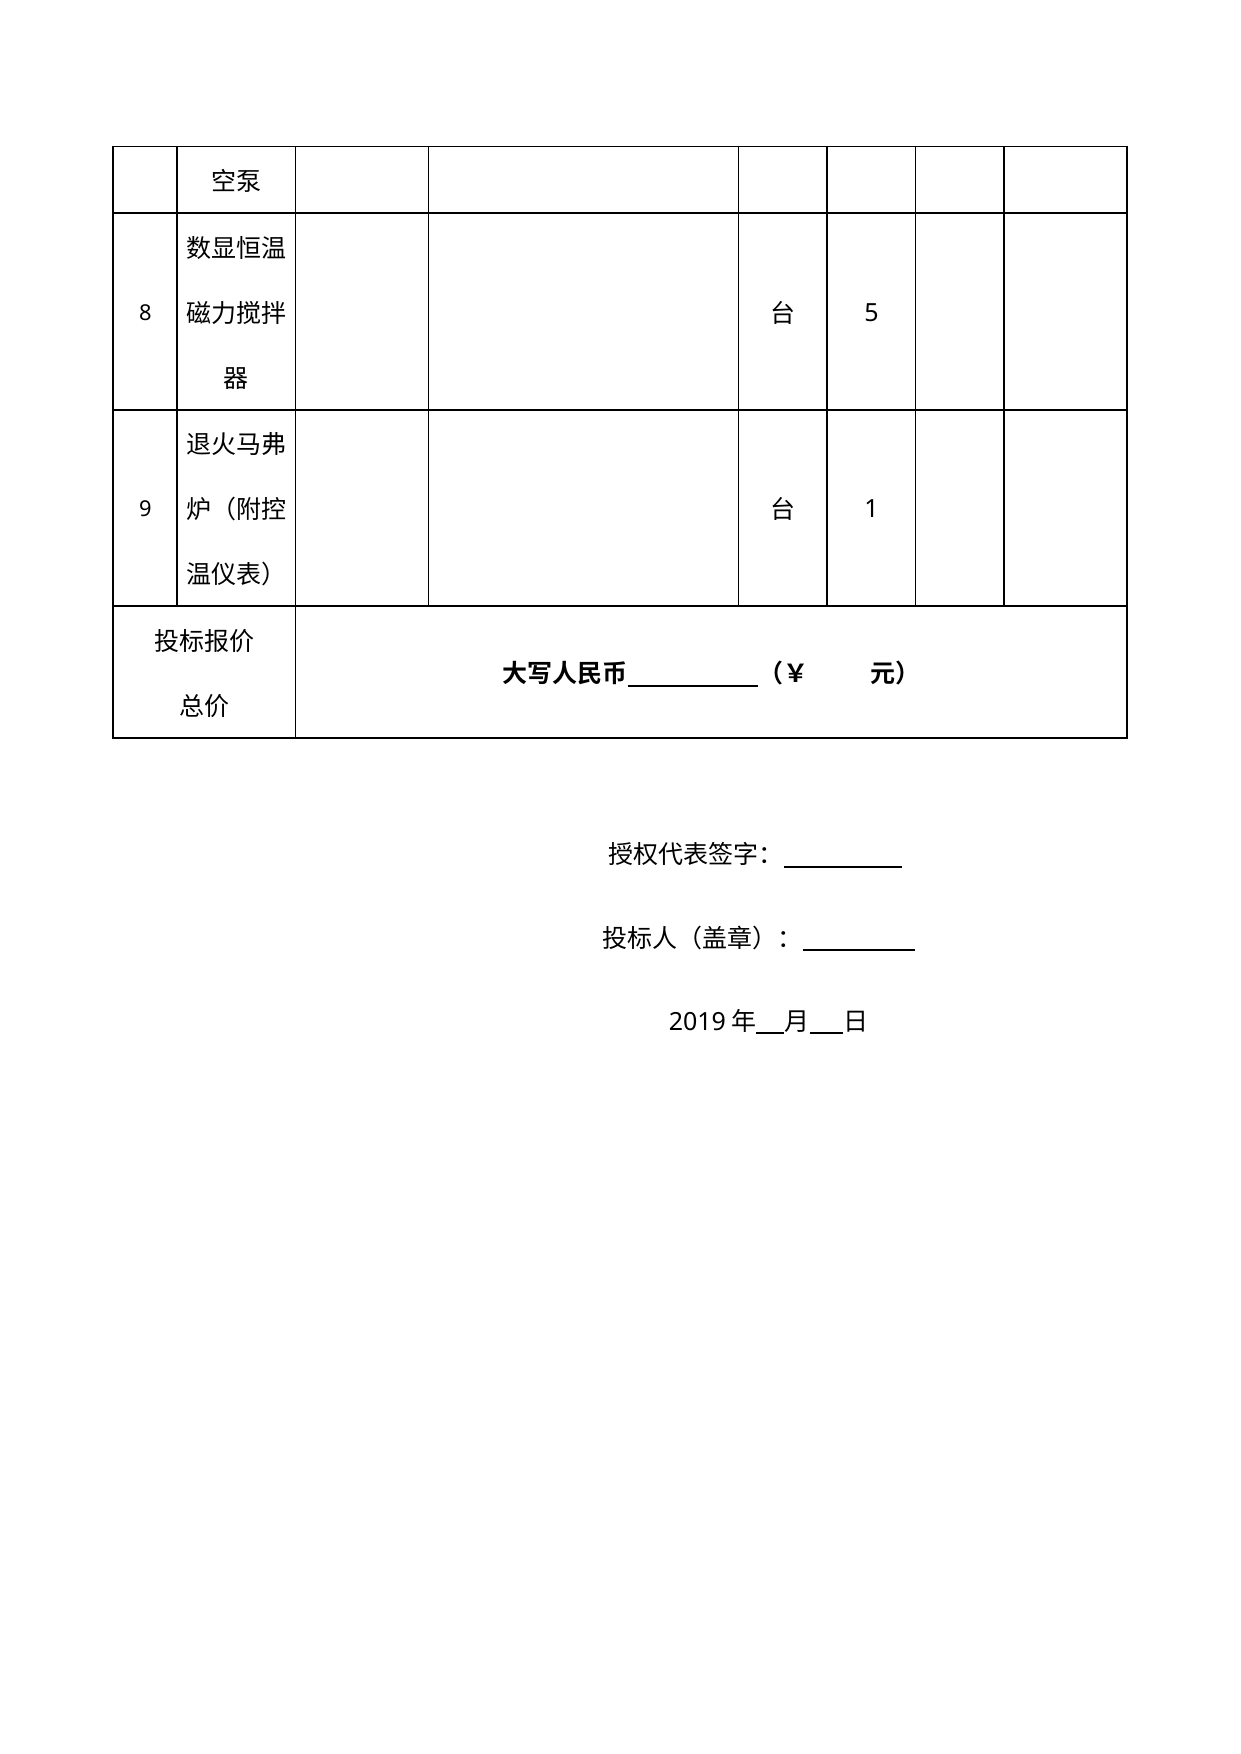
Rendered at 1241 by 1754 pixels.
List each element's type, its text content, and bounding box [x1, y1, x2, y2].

table_cell [429, 214, 738, 409]
table_cell [296, 411, 428, 605]
table_cell [429, 411, 738, 605]
table_cell 8 [114, 214, 176, 409]
table_cell 台 [739, 214, 826, 409]
table_cell 1 [828, 411, 915, 605]
table_cell [296, 214, 428, 409]
table_cell 台 [739, 147, 826, 212]
table_cell 台 [739, 411, 826, 605]
table_cell [1005, 411, 1126, 605]
table_cell 数显恒温磁力搅拌器 [178, 214, 295, 409]
table_cell 5 [828, 214, 915, 409]
table_cell [916, 214, 1003, 409]
text 2019年 月 日 [177, 987, 1063, 1052]
table_cell [296, 147, 428, 212]
table_cell [1005, 147, 1126, 212]
table_cell [916, 147, 1003, 212]
table_cell 退火马弗炉（附控温仪表） [178, 411, 295, 605]
table_cell 9 [114, 411, 176, 605]
table_cell 循环水真空泵 [178, 147, 295, 212]
table_cell [916, 411, 1003, 605]
table_cell 7 [114, 147, 176, 212]
text 授权代表签字： [177, 821, 1013, 886]
table_cell 投标报价 总价 [114, 607, 295, 737]
table_cell 大写人民币 （￥ 元） [296, 607, 1126, 737]
table_cell [1005, 214, 1126, 409]
table_cell [429, 147, 738, 212]
text 投标人（盖章）： [177, 904, 1051, 969]
table_cell 4 [828, 147, 915, 212]
